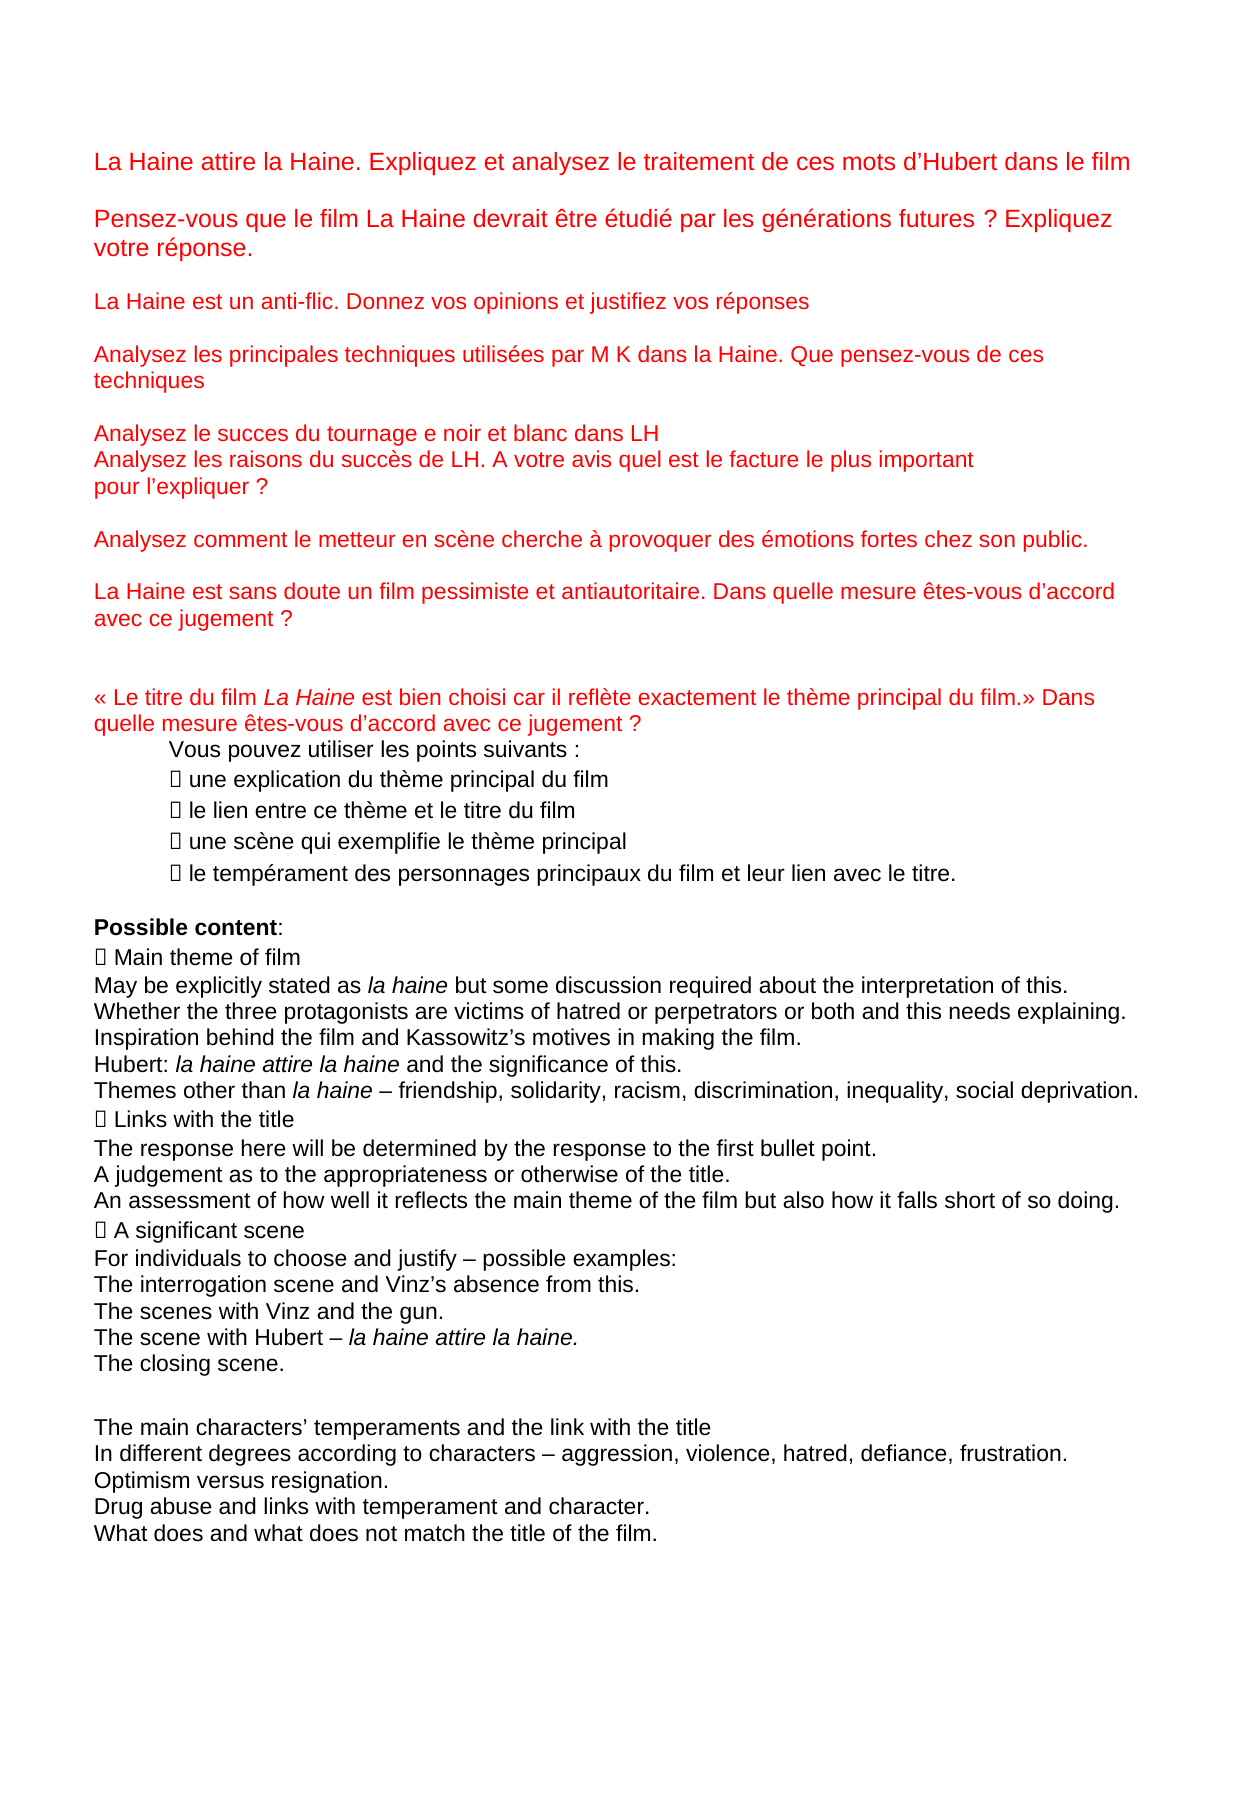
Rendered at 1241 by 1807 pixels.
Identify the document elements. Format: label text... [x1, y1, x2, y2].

text Inspiration behind the film and Kassowitz’s motives in making the film. [94, 1024, 1146, 1051]
text « Le titre du film La Haine est bien choisi car il reflète exactement le thème principal du film.» Dans quelle mesure êtes-vous d’accord avec ce jugement ? [94, 684, 1146, 736]
text The closing scene. [94, 1350, 1146, 1377]
text A judgement as to the appropriateness or otherwise of the title. [94, 1161, 1146, 1187]
text Vous pouvez utiliser les points suivants : [94, 736, 1146, 763]
text Analysez le succes du tournage e noir et blanc dans LH [94, 420, 1146, 446]
text Analysez les principales techniques utilisées par M K dans la Haine. Que pensez-vous de ces techniques [94, 341, 1146, 394]
text  une explication du thème principal du film [94, 763, 1146, 794]
text What does and what does not match the title of the film. [94, 1519, 1146, 1546]
text The scene with Hubert – la haine attire la haine. [94, 1324, 1146, 1350]
text For individuals to choose and justify – possible examples: [94, 1245, 1146, 1271]
text  Links with the title [94, 1103, 1146, 1135]
text  une scène qui exemplifie le thème principal [94, 825, 1146, 856]
text Analysez les raisons du succès de LH. A votre avis quel est le facture le plus important pour l’expliquer ? [94, 446, 1146, 499]
text  le lien entre ce thème et le titre du film [94, 794, 1146, 825]
text In different degrees according to characters – aggression, violence, hatred, defiance, frustration. [94, 1440, 1146, 1467]
text An assessment of how well it reflects the main theme of the film but also how it falls short of so doing. [94, 1187, 1146, 1214]
text Optimism versus resignation. [94, 1467, 1146, 1493]
text The scenes with Vinz and the gun. [94, 1298, 1146, 1324]
text The response here will be determined by the response to the first bullet point. [94, 1135, 1146, 1161]
text Hubert: la haine attire la haine and the significance of this. [94, 1051, 1146, 1077]
text Themes other than la haine – friendship, solidarity, racism, discrimination, inequality, social deprivation. [94, 1077, 1146, 1103]
text  Main theme of film [94, 940, 1146, 972]
text May be explicitly stated as la haine but some discussion required about the interpretation of this. [94, 972, 1146, 998]
text  le tempérament des personnages principaux du film et leur lien avec le titre. [94, 856, 1146, 888]
text  A significant scene [94, 1214, 1146, 1245]
text The interrogation scene and Vinz’s absence from this. [94, 1271, 1146, 1298]
text Pensez-vous que le film La Haine devrait être étudié par les générations futures ? Expliquez votre réponse. [94, 204, 1146, 262]
text Possible content: [94, 914, 1146, 940]
text La Haine est un anti-flic. Donnez vos opinions et justifiez vos réponses [94, 288, 1146, 315]
text La Haine est sans doute un film pessimiste et antiautoritaire. Dans quelle mesure êtes-vous d’accord avec ce jugement ? [94, 578, 1146, 631]
text Analysez comment le metteur en scène cherche à provoquer des émotions fortes chez son public. [94, 526, 1146, 552]
text La Haine attire la Haine. Expliquez et analysez le traitement de ces mots d’Hubert dans le film [94, 147, 1146, 176]
text The main characters’ temperaments and the link with the title [94, 1414, 1146, 1440]
text Whether the three protagonists are victims of hatred or perpetrators or both and this needs explaining. [94, 998, 1146, 1024]
text Drug abuse and links with temperament and character. [94, 1493, 1146, 1519]
